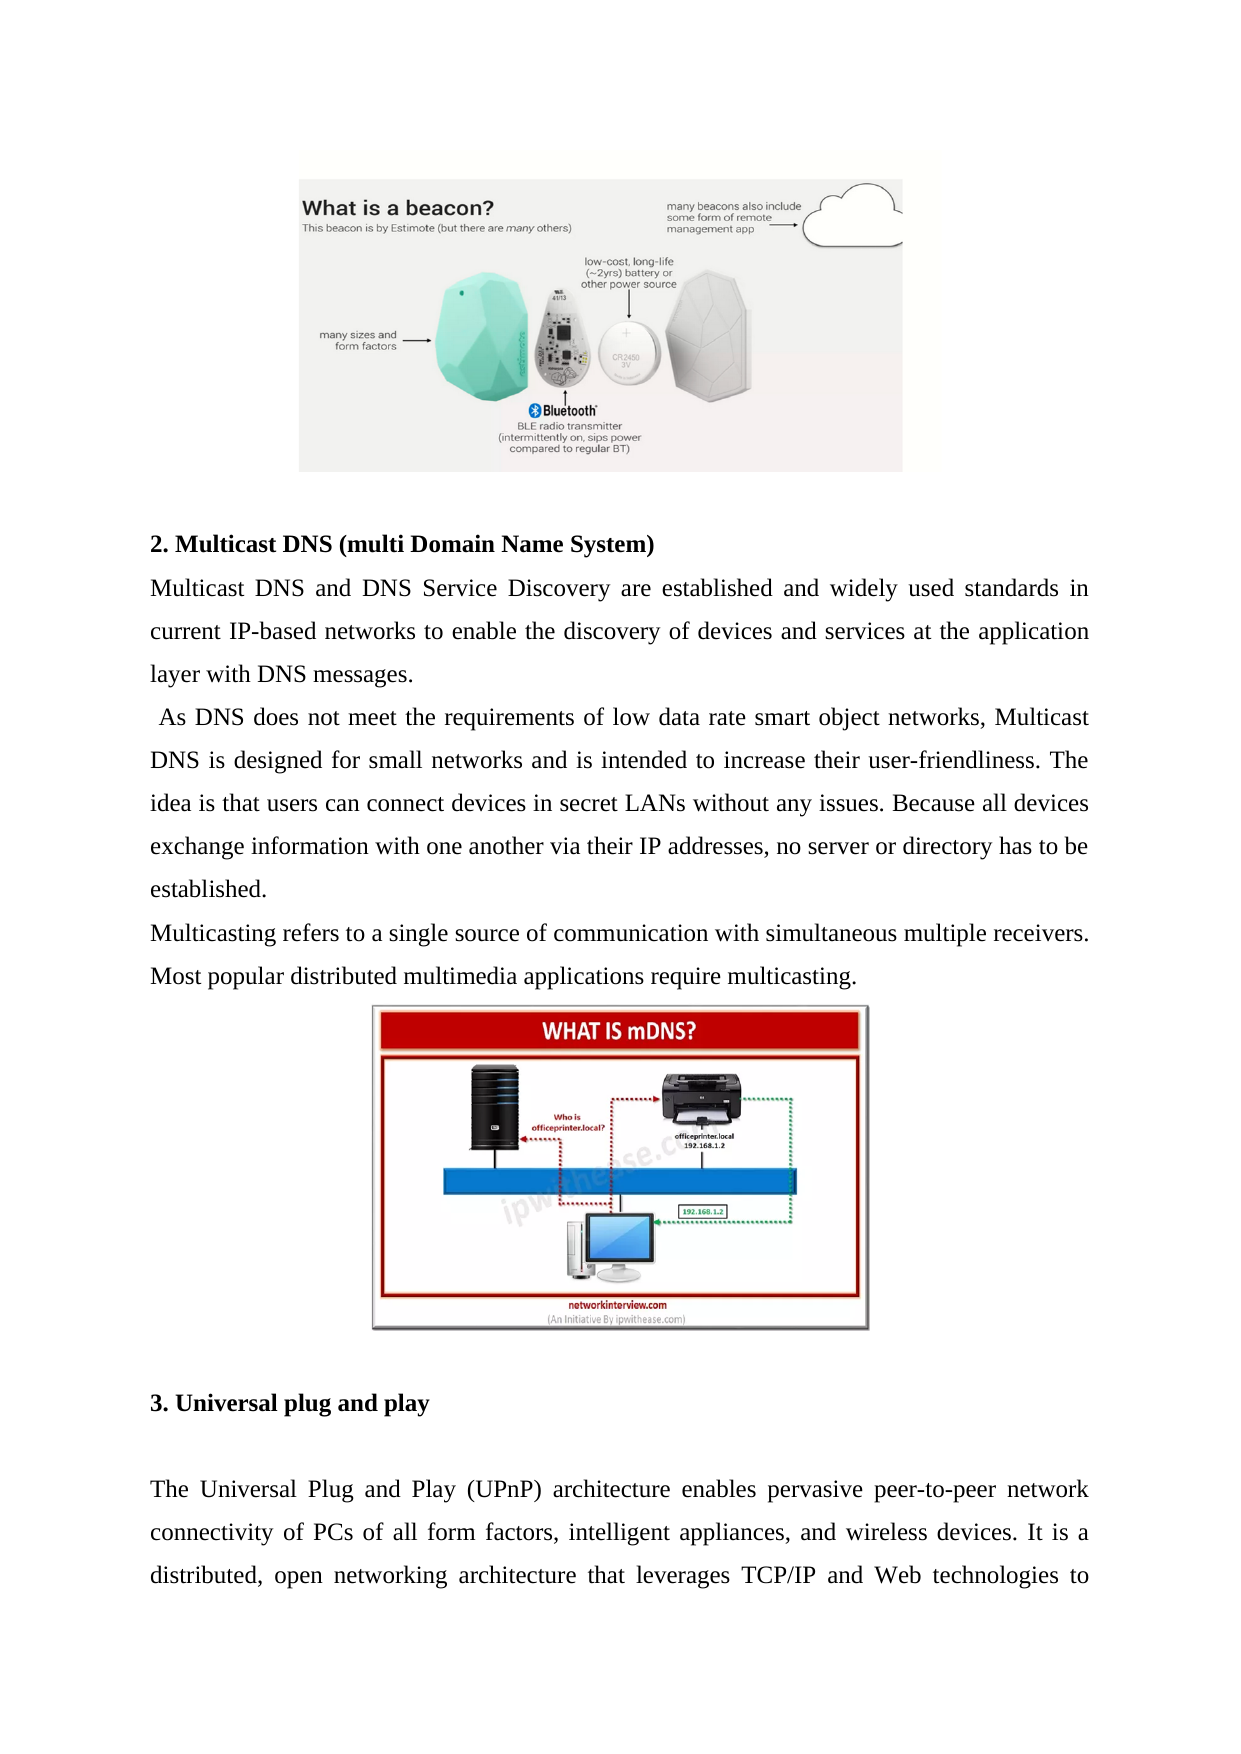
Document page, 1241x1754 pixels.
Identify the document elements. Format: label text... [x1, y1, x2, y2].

text 3. Universal plug and play [150, 1388, 1090, 1417]
text 2. Multicast DNS (multi Domain Name System) [150, 529, 1090, 558]
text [150, 1474, 1090, 1589]
text Multicast DNS and DNS Service Discovery are established and widely used standards in current IP-based networks to enable the discovery of devices and services at the application layer with DNS messages. [150, 573, 1090, 688]
picture [370, 1003, 870, 1331]
text Multicasting refers to a single source of communication with simultaneous multiple receivers. Most popular distributed multimedia applications require multicasting. [150, 918, 1090, 989]
picture [298, 150, 942, 472]
text As DNS does not meet the requirements of low data rate smart object networks, Multicast DNS is designed for small networks and is intended to increase their user-friendliness. The idea is that users can connect devices in secret LANs without any issues. Because all devices exchange information with one another via their IP addresses, no server or directory has to be established. [150, 702, 1090, 903]
